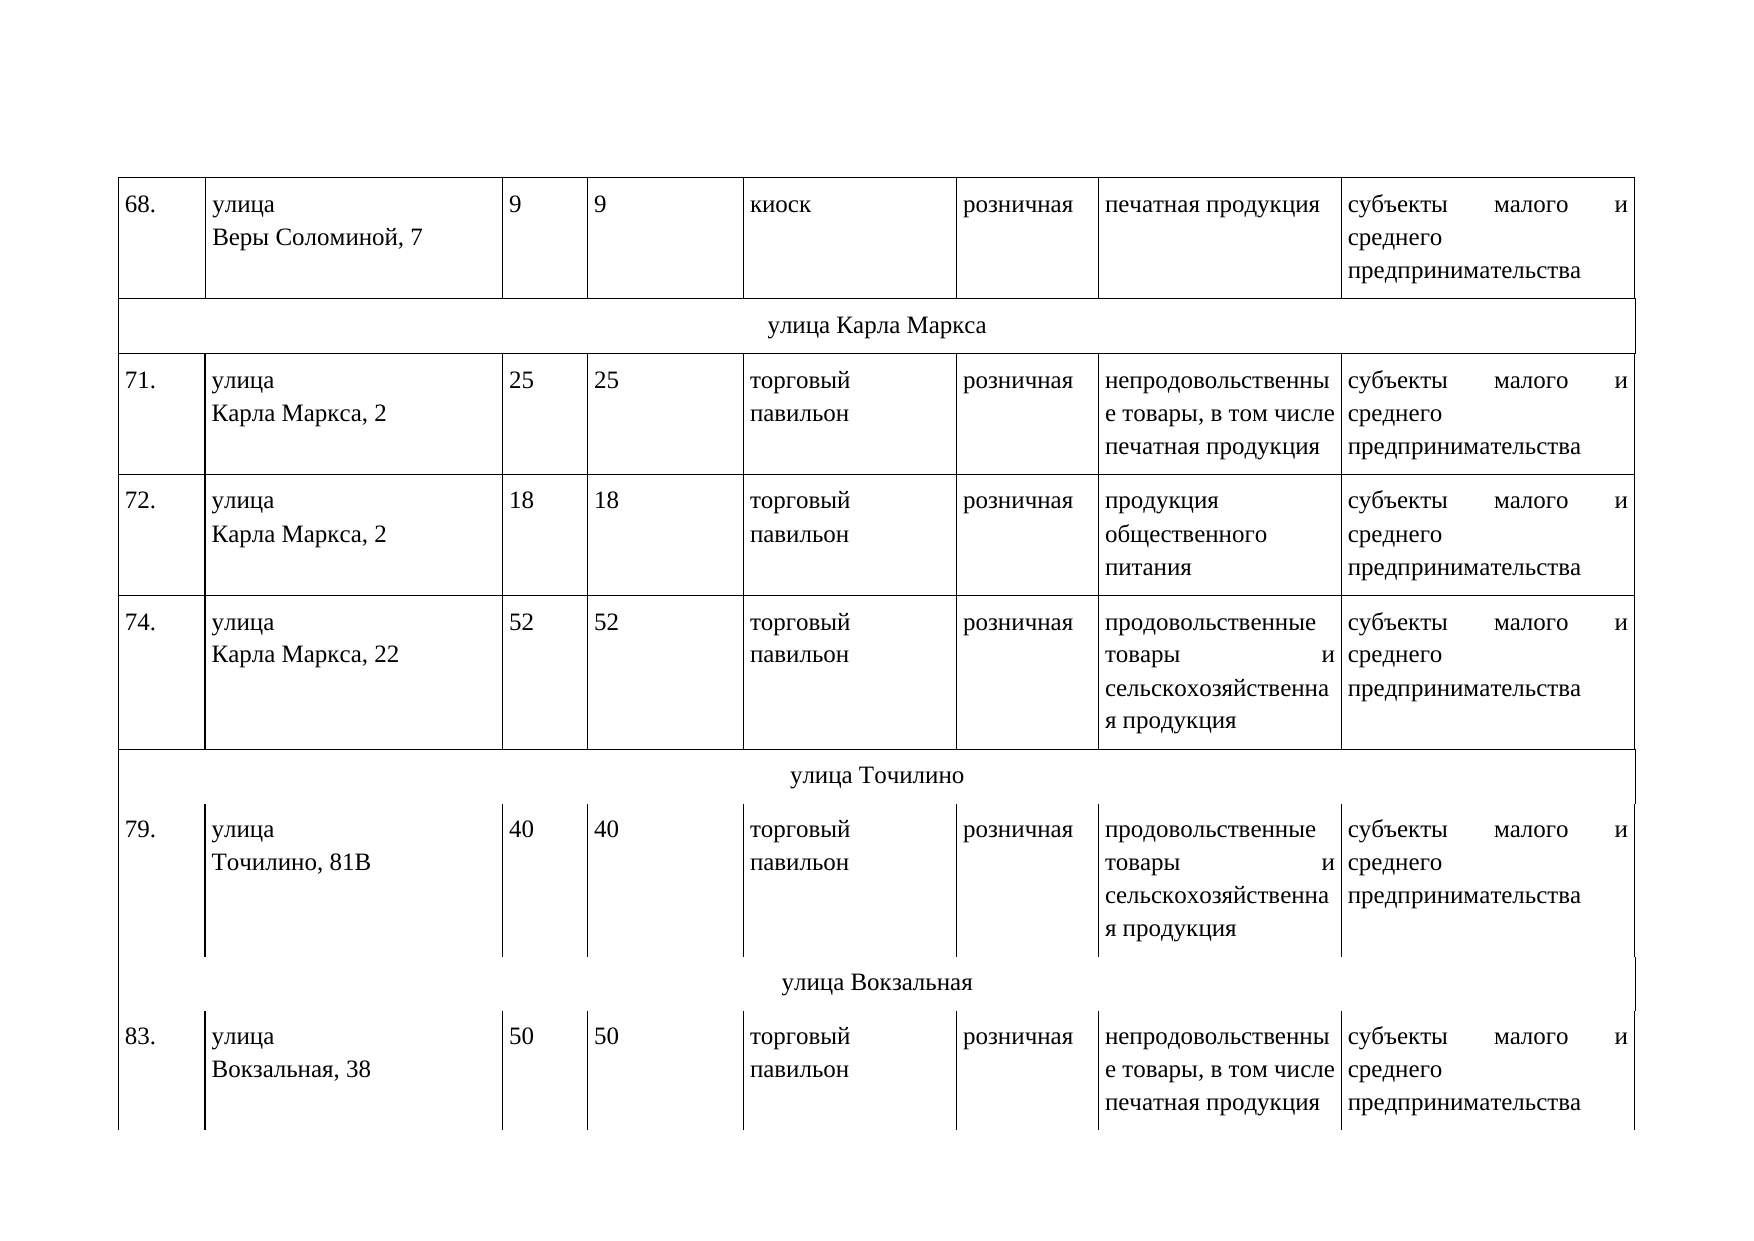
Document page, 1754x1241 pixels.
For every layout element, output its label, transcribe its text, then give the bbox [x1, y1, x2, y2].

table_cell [1342, 178, 1634, 298]
table_cell 74. [119, 596, 204, 749]
table_cell субъекты малого и среднего предпринимательства [1342, 596, 1634, 749]
table_cell 79. [119, 804, 204, 957]
table_cell розничная [957, 596, 1098, 749]
table_cell 25 [588, 354, 743, 474]
table_cell розничная [957, 475, 1098, 595]
table_cell улица Карла Маркса, 2 [206, 475, 502, 595]
table_cell улица Карла Маркса, 2 [206, 354, 502, 474]
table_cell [1342, 1011, 1634, 1130]
table_cell улица Карла Маркса, 22 [206, 596, 502, 749]
table_cell торговый павильон [744, 804, 956, 957]
table_cell субъекты малого и среднего предпринимательства [1342, 804, 1634, 957]
table_cell 18 [503, 475, 587, 595]
table_cell торговый павильон [744, 354, 956, 474]
table_cell печатная продукция [1099, 178, 1341, 298]
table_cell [1342, 354, 1634, 474]
table_cell улица Точилино [119, 750, 1635, 804]
table_cell розничная [957, 804, 1098, 957]
table_cell 40 [503, 804, 587, 957]
table_cell розничная [957, 178, 1098, 298]
table_cell 50 [588, 1011, 743, 1130]
table_cell торговый павильон [744, 1011, 956, 1130]
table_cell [206, 178, 502, 298]
table_cell продукция общественного питания [1099, 475, 1341, 595]
table_cell 40 [588, 804, 743, 957]
table_cell субъекты малого и среднего предпринимательства [1342, 475, 1634, 595]
table_cell непродовольственные товары, в том числе печатная продукция [1099, 1011, 1341, 1130]
table_cell 71. [119, 354, 204, 474]
table_cell улица Карла Маркса [119, 299, 1635, 353]
table_cell розничная [957, 354, 1098, 474]
table_cell продовольственные товары и сельскохозяйственная продукция [1099, 596, 1341, 749]
table_cell торговый павильон [744, 475, 956, 595]
table_cell 83. [119, 1011, 204, 1130]
table_cell 52 [503, 596, 587, 749]
table_cell 50 [503, 1011, 587, 1130]
table_cell улица Вокзальная, 38 [206, 1011, 502, 1130]
table_cell торговый павильон [744, 596, 956, 749]
table_cell 52 [588, 596, 743, 749]
table_cell розничная [957, 1011, 1098, 1130]
table_cell непродовольственные товары, в том числе печатная продукция [1099, 354, 1341, 474]
table_cell 25 [503, 354, 587, 474]
table_cell 18 [588, 475, 743, 595]
table_cell 68. [119, 178, 205, 298]
table_cell продовольственные товары и сельскохозяйственная продукция [1099, 804, 1341, 957]
table_cell улица Вокзальная [119, 957, 1635, 1011]
table_cell улица Точилино, 81В [206, 804, 502, 957]
table_cell 9 [503, 178, 587, 298]
table_cell 9 [588, 178, 743, 298]
table_cell 72. [119, 475, 204, 595]
table_cell киоск [744, 178, 956, 298]
